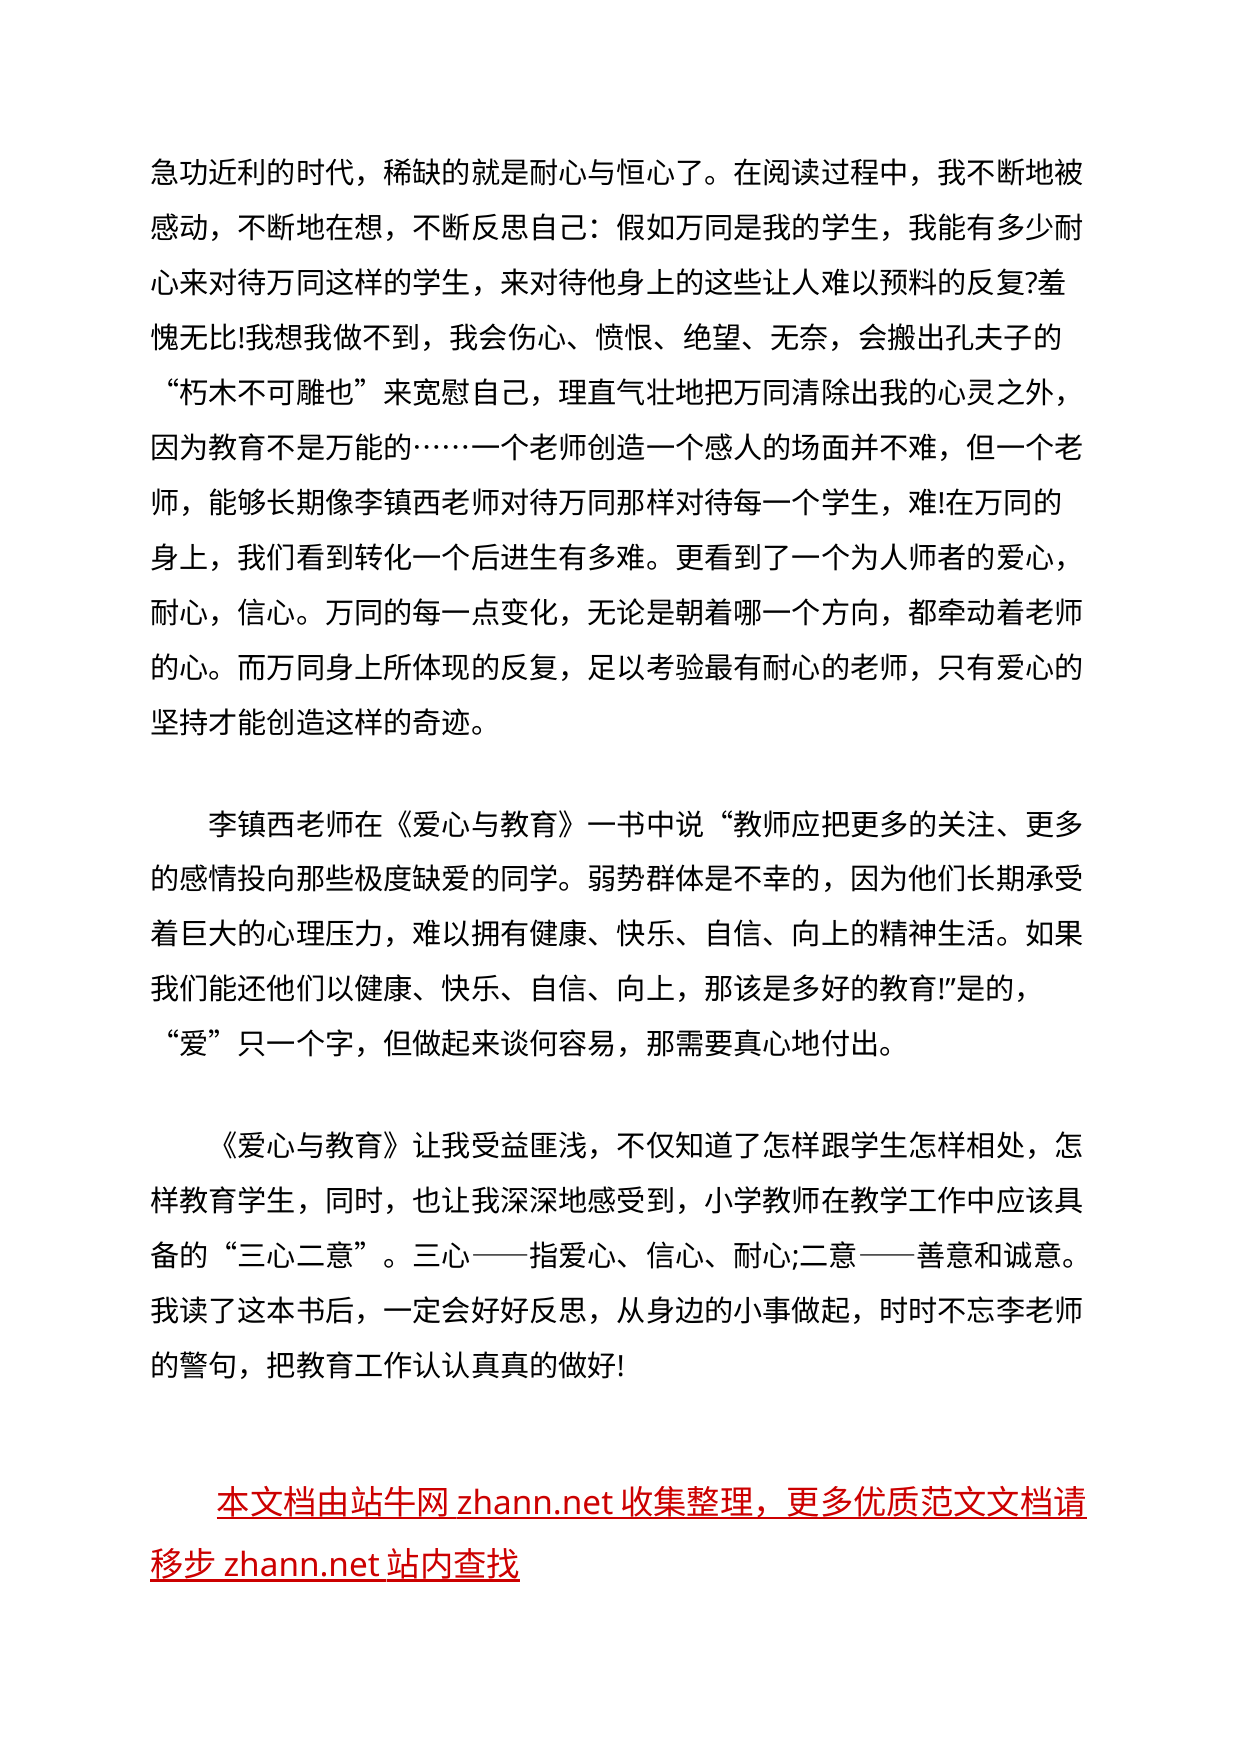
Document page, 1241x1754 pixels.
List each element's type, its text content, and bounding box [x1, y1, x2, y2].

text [150, 150, 1090, 742]
text 《爱心与教育》让我受益匪浅，不仅知道了怎样跟学生怎样相处，怎样教育学生，同时，也让我深深地感受到，小学教师在教学工作中应该具备的“三心二意”。三心——指爱心、信心、耐心;二意——善意和诚意。我读了这本书后，一定会好好反思，从身边的小事做起，时时不忘李老师的警句，把教育工作认认真真的做好! [150, 1122, 1090, 1384]
text 本文档由站牛网zhann.net收集整理，更多优质范文文档请移步zhann.net站内查找 [150, 1475, 1090, 1587]
text 李镇西老师在《爱心与教育》一书中说“教师应把更多的关注、更多的感情投向那些极度缺爱的同学。弱势群体是不幸的，因为他们长期承受着巨大的心理压力，难以拥有健康、快乐、自信、向上的精神生活。如果我们能还他们以健康、快乐、自信、向上，那该是多好的教育!”是的，“爱”只一个字，但做起来谈何容易，那需要真心地付出。 [150, 801, 1090, 1063]
